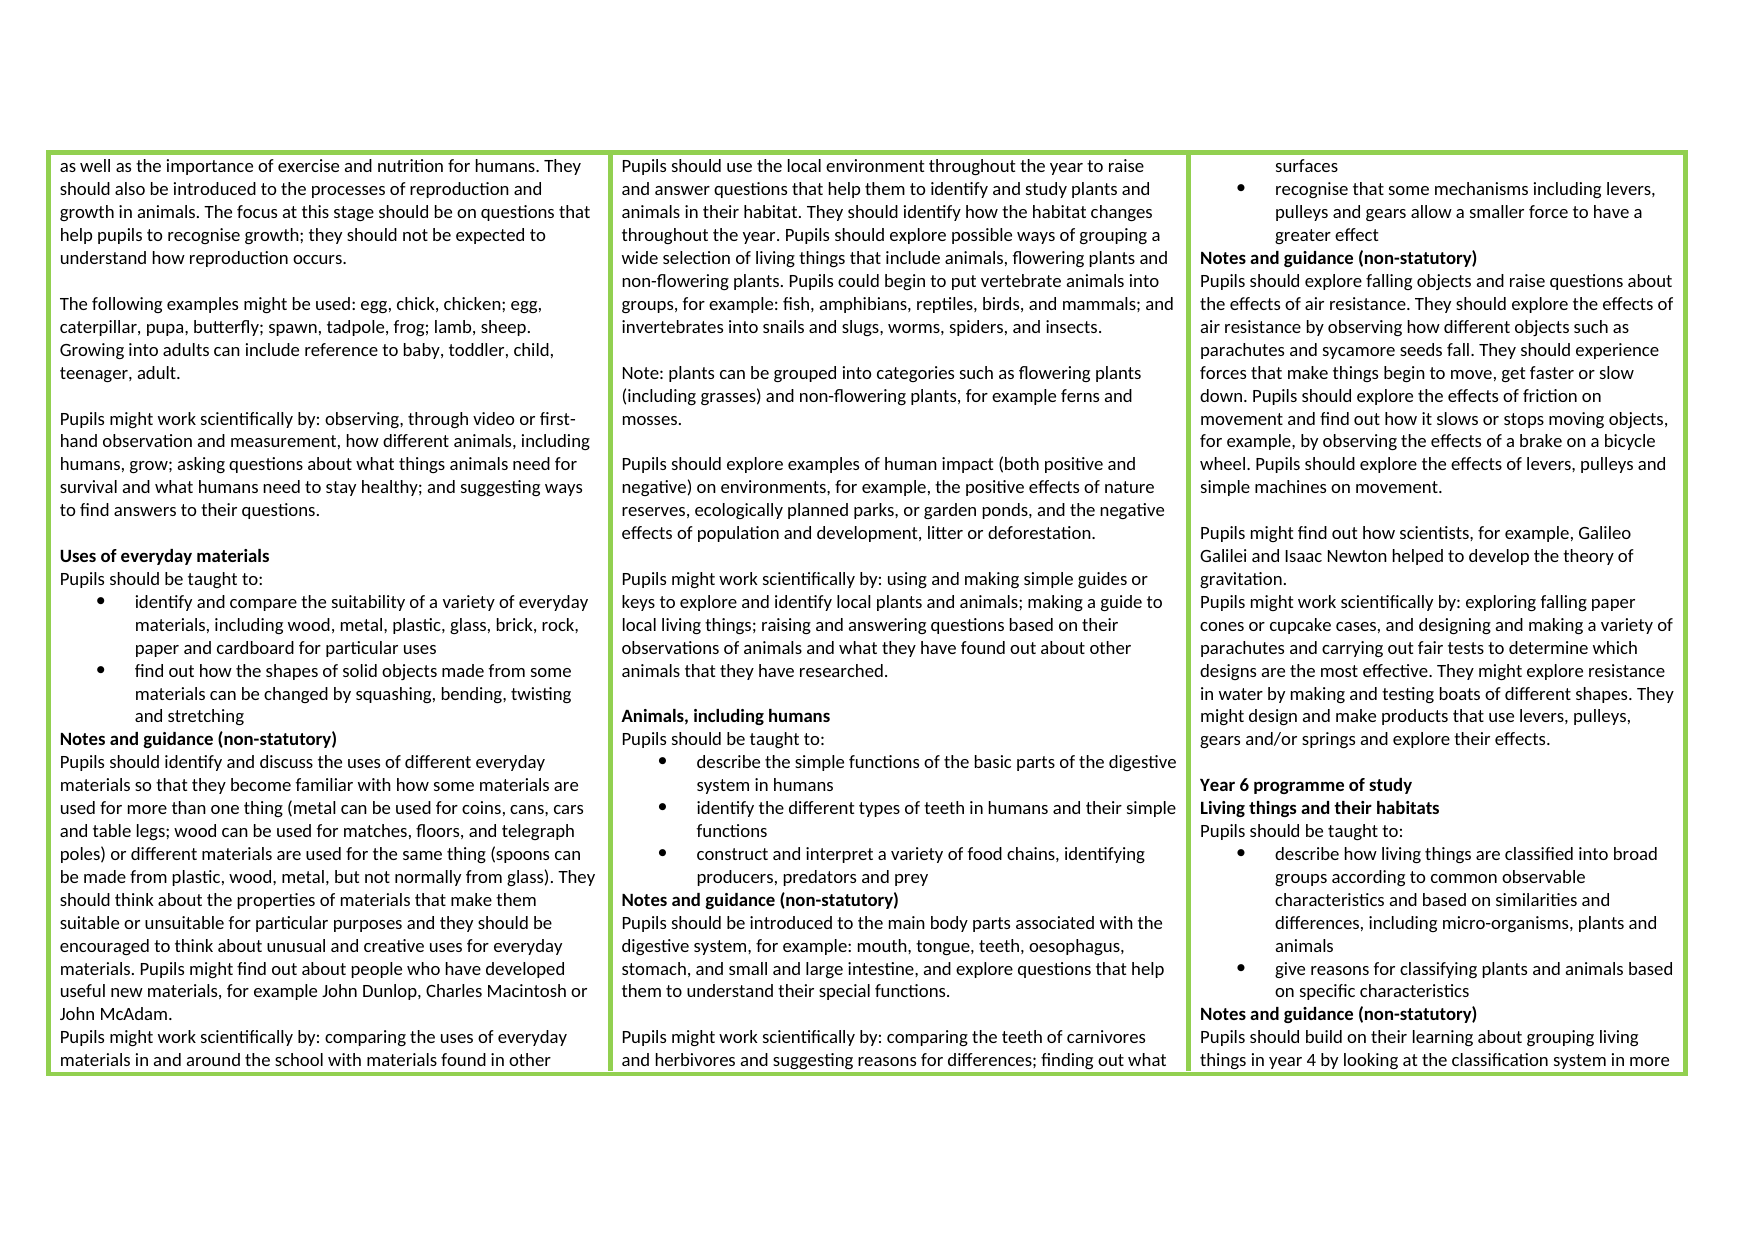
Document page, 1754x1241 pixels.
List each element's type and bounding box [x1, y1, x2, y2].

table_cell [613, 155, 1186, 1071]
table_cell [1191, 155, 1683, 1071]
table_cell [51, 155, 608, 1071]
